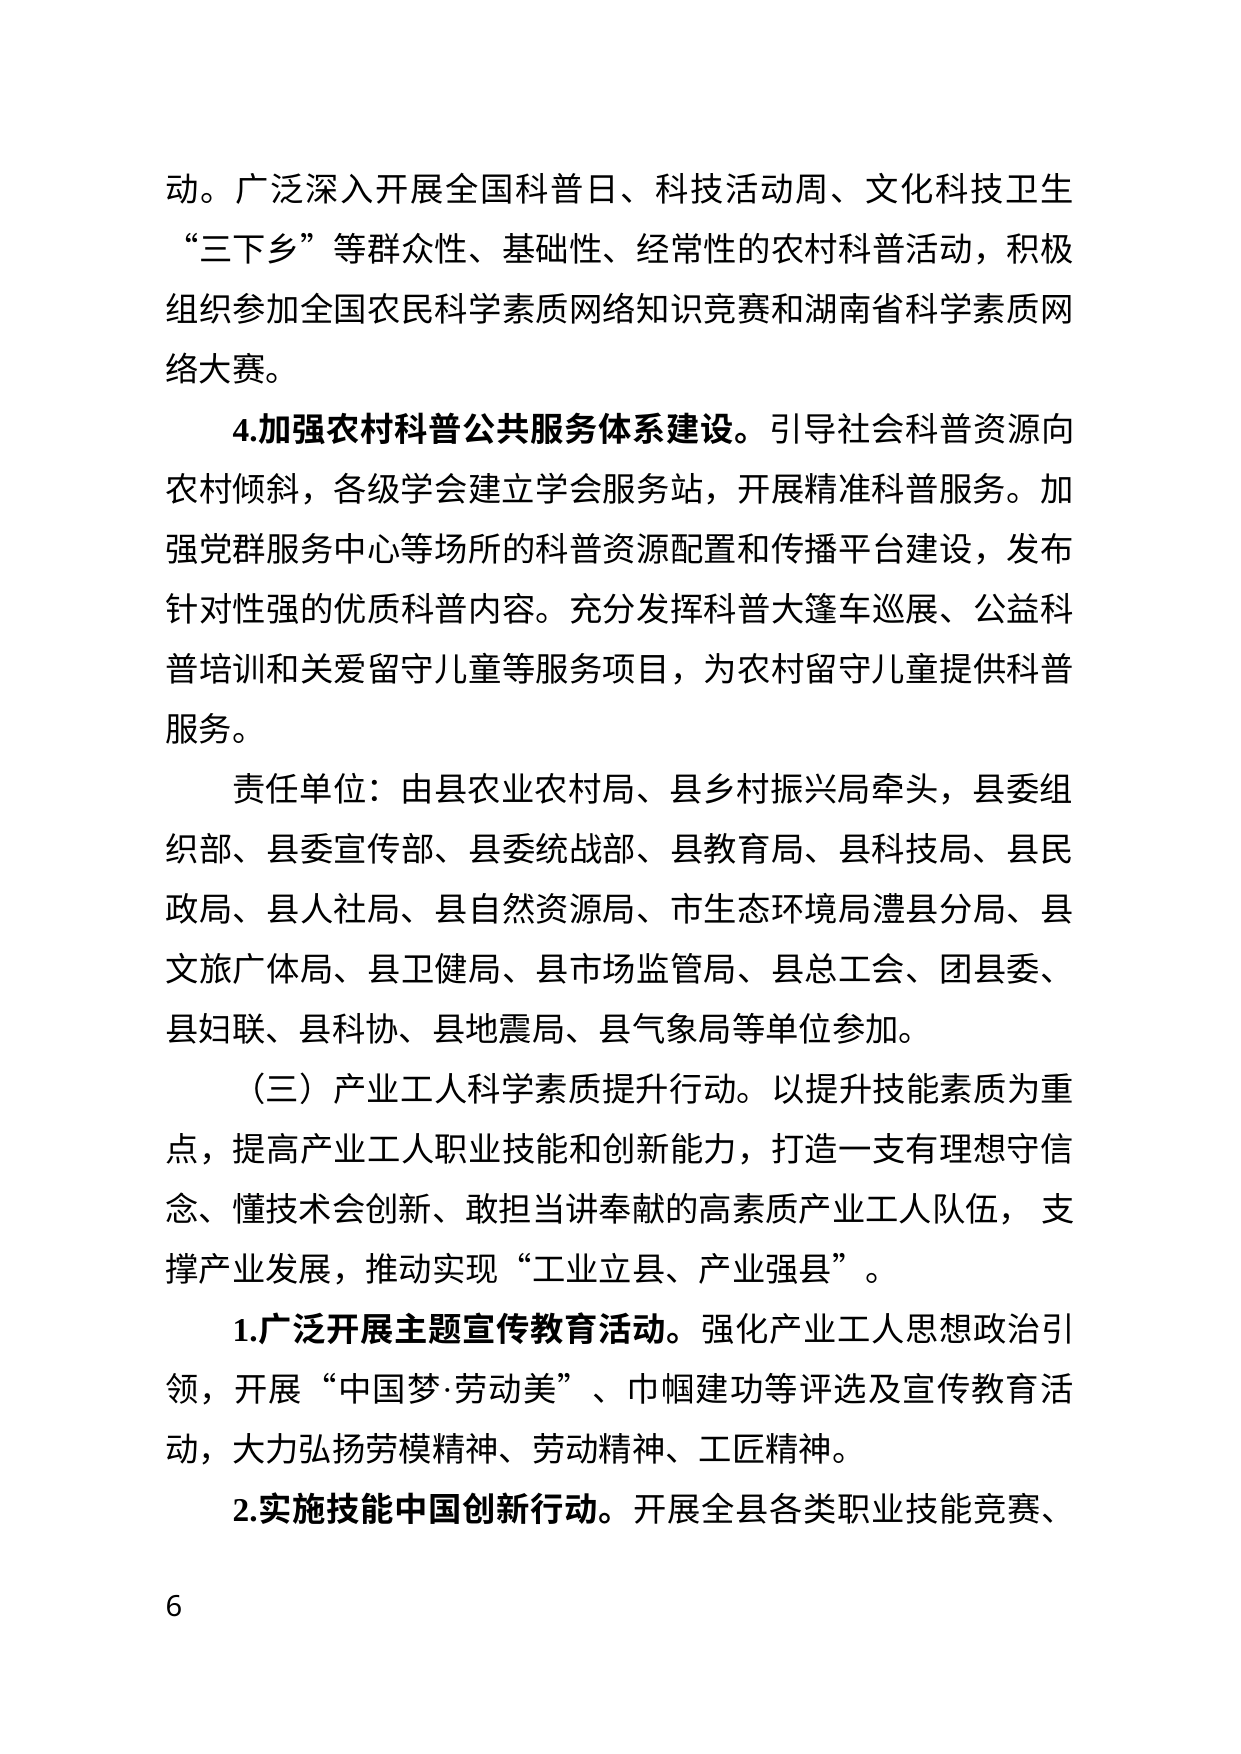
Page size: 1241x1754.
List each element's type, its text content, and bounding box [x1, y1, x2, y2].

text 4.加强农村科普公共服务体系建设。引导社会科普资源向农村倾斜，各级学会建立学会服务站，开展精准科普服务。加强党群服务中心等场所的科普资源配置和传播平台建设，发布针对性强的优质科普内容。充分发挥科普大篷车巡展、公益科普培训和关爱留守儿童等服务项目，为农村留守儿童提供科普服务。 [165, 393, 1075, 753]
text （三）产业工人科学素质提升行动。以提升技能素质为重点，提高产业工人职业技能和创新能力，打造一支有理想守信念、懂技术会创新、敢担当讲奉献的高素质产业工人队伍， 支撑产业发展，推动实现“工业立县、产业强县”。 [165, 1053, 1075, 1293]
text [165, 1473, 1075, 1533]
text 责任单位：由县农业农村局、县乡村振兴局牵头，县委组织部、县委宣传部、县委统战部、县教育局、县科技局、县民政局、县人社局、县自然资源局、市生态环境局澧县分局、县文旅广体局、县卫健局、县市场监管局、县总工会、团县委、县妇联、县科协、县地震局、县气象局等单位参加。 [165, 753, 1075, 1053]
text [165, 153, 1075, 393]
text 1.广泛开展主题宣传教育活动。强化产业工人思想政治引领，开展“中国梦·劳动美”、巾帼建功等评选及宣传教育活动，大力弘扬劳模精神、劳动精神、工匠精神。 [165, 1293, 1075, 1473]
